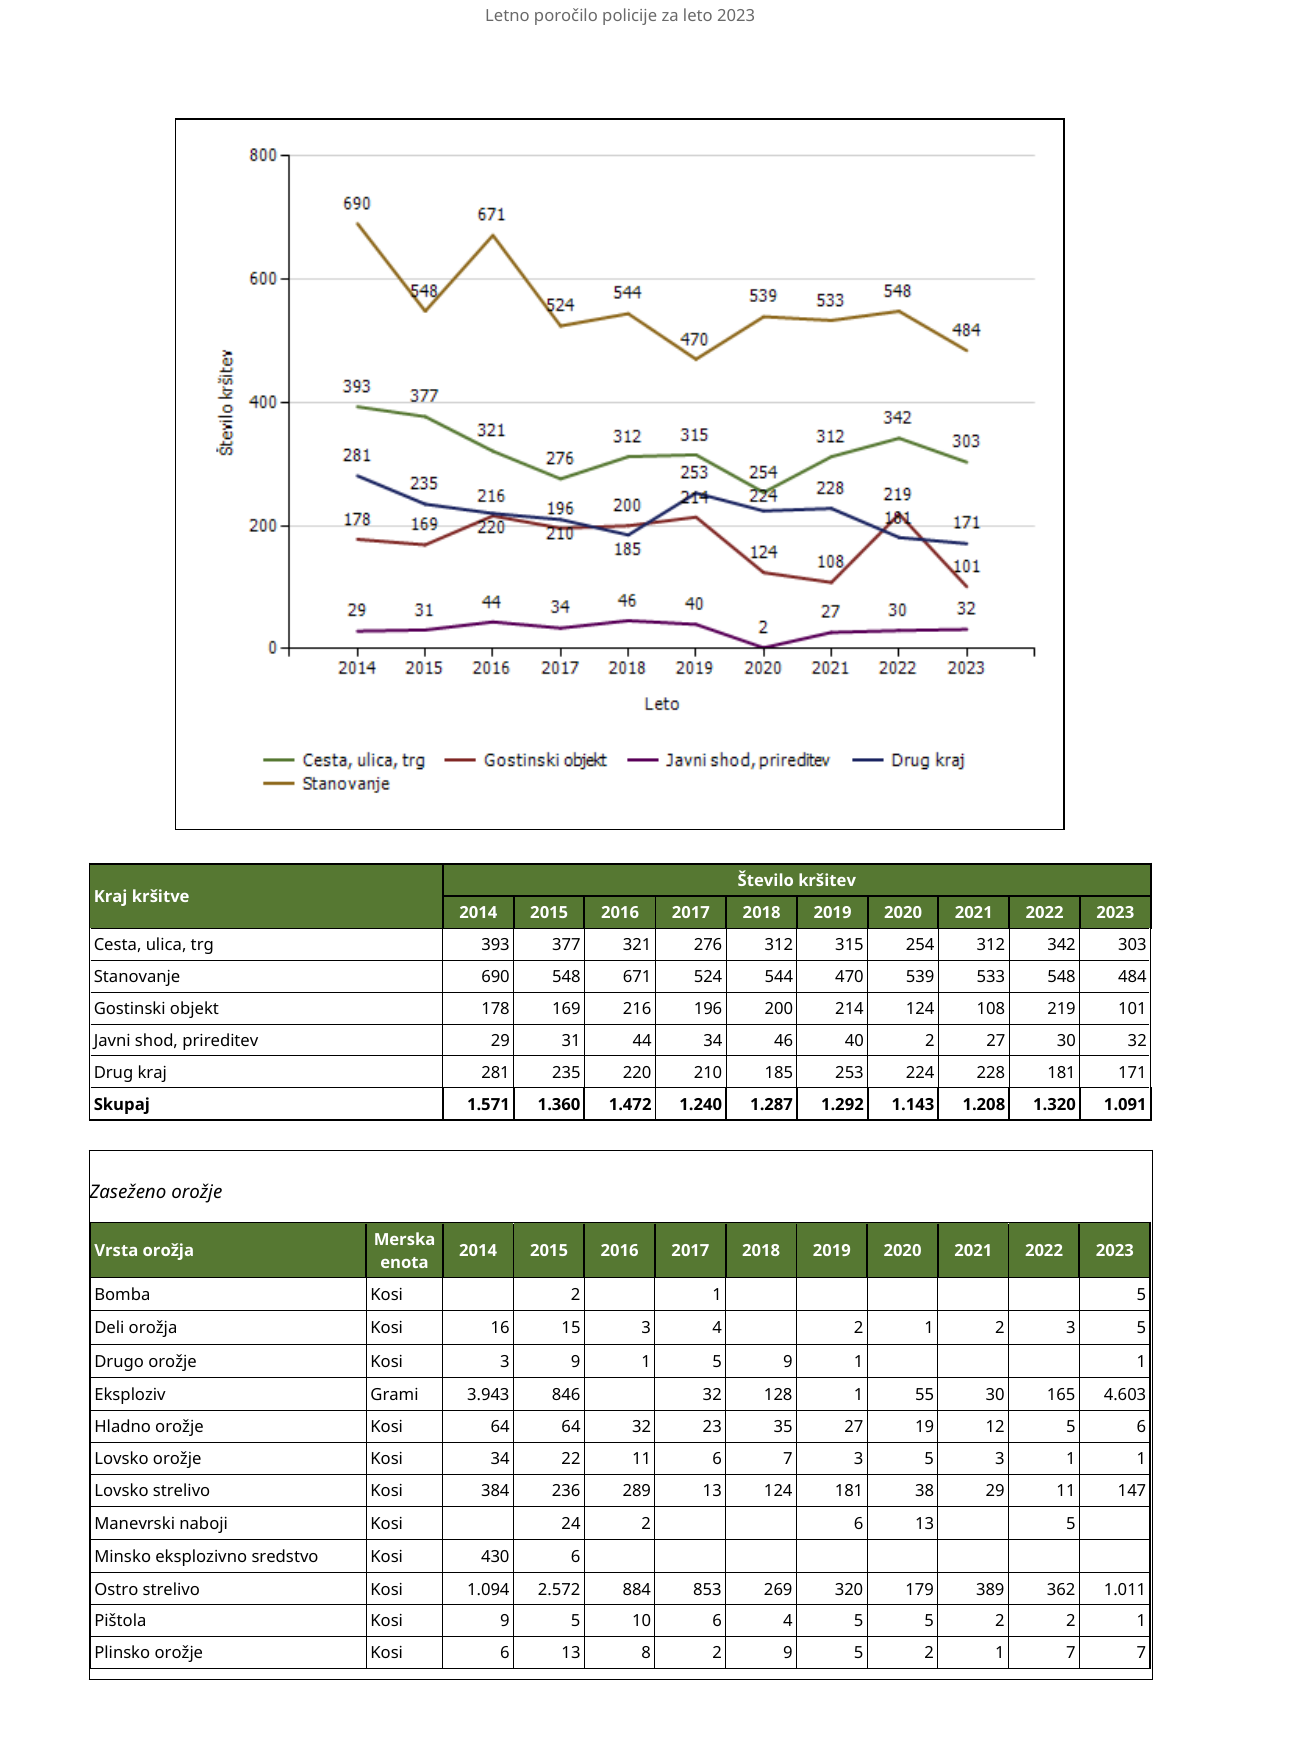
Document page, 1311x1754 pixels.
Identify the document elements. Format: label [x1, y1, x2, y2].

table_header [656, 1088, 725, 1119]
table_header [656, 929, 726, 960]
table_header [797, 929, 867, 960]
table_header [443, 929, 513, 960]
table_header [443, 993, 513, 1024]
table_header [443, 961, 513, 992]
table_header [515, 1088, 583, 1119]
table_header [868, 993, 938, 1024]
table_header [869, 1088, 937, 1119]
table_header [90, 1151, 1152, 1679]
table_header [585, 1056, 655, 1087]
table_header [514, 1056, 584, 1087]
table_header [868, 929, 938, 960]
table_header [656, 961, 726, 992]
table_header [1010, 1025, 1079, 1055]
table_header [939, 1025, 1009, 1055]
table_header [585, 961, 655, 992]
table_header [868, 1056, 938, 1087]
table_header [939, 961, 1009, 992]
table_header [1010, 1088, 1079, 1119]
table_header [90, 993, 442, 1024]
table_header [585, 929, 655, 960]
table_header [514, 993, 584, 1024]
table_header [514, 1025, 584, 1055]
table_header [727, 1025, 796, 1055]
table_header [514, 929, 584, 960]
table_header [727, 1088, 796, 1119]
table_header [444, 1088, 513, 1119]
table_header [90, 961, 442, 992]
table_header [585, 993, 655, 1024]
table_header [727, 961, 796, 992]
table_header [797, 1025, 867, 1055]
table_header [90, 1025, 442, 1055]
table_header [798, 1088, 867, 1119]
table_header [656, 993, 726, 1024]
table_header [443, 1056, 513, 1087]
table_header [939, 1056, 1009, 1087]
table_header [939, 1088, 1008, 1119]
table_header [1010, 929, 1079, 960]
table_header [90, 1056, 442, 1087]
table_header [727, 993, 796, 1024]
table_header [585, 1025, 655, 1055]
table_header [514, 961, 584, 992]
table_header [90, 1088, 442, 1119]
table_header [939, 929, 1009, 960]
table_header [868, 1025, 938, 1055]
table_header [1080, 928, 1150, 1119]
table_header [868, 961, 938, 992]
table_header [90, 929, 442, 960]
table_header [1010, 961, 1079, 992]
table_header [585, 1088, 655, 1119]
table_header [797, 961, 867, 992]
table_header [727, 1056, 796, 1087]
table_header [656, 1025, 726, 1055]
table_header [656, 1056, 726, 1087]
table_header [1010, 993, 1079, 1024]
table_header [89, 118, 1151, 863]
table_header [797, 993, 867, 1024]
picture [176, 120, 1062, 829]
table_header [443, 1025, 513, 1055]
table_header [1010, 1056, 1079, 1087]
table_header [939, 993, 1009, 1024]
table_header [797, 1056, 867, 1087]
table_header [727, 929, 796, 960]
